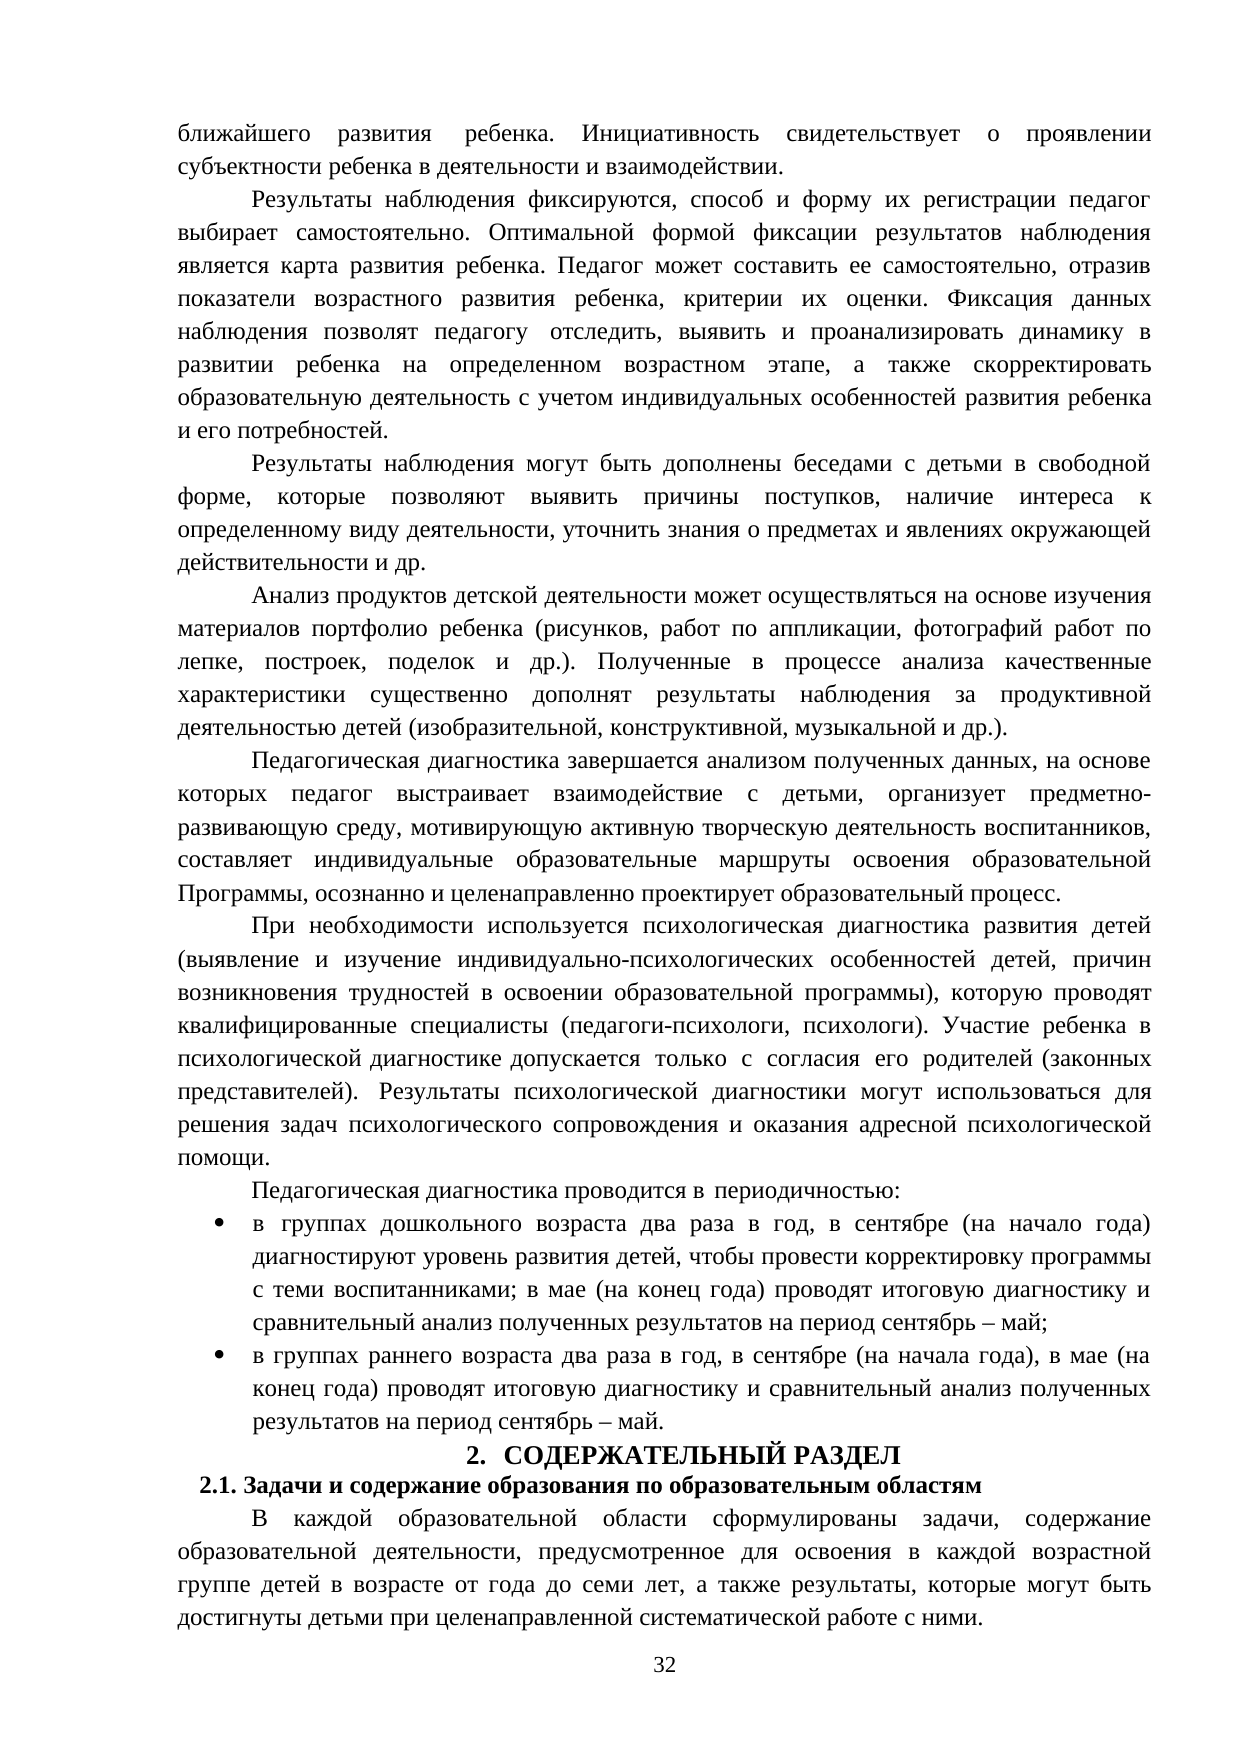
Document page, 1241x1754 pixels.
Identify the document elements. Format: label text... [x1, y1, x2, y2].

list Задачи и содержание образования по образовательным областям [199, 1470, 1152, 1499]
text Анализ продуктов детской деятельности может осуществляться на основе изучения материалов портфолио ребенка (рисунков, работ по аппликации, фотографий работ по лепке, построек, поделок и др.). Полученные в процессе анализа качественные характеристики существенно дополнят результаты наблюдения за продуктивной деятельностью детей (изобразительной, конструктивной, музыкальной и др.). [177, 580, 1152, 741]
list в группах раннего возраста два раза в год, в сентябре (на начала года), в мае (на конец года) проводят итоговую диагностику и сравнительный анализ полученных результатов на период сентябрь – май. [215, 1340, 1152, 1435]
text В каждой образовательной области сформулированы задачи, содержание образовательной деятельности, предусмотренное для освоения в каждой возрастной группе детей в возрасте от года до семи лет, а также результаты, которые могут быть достигнуты детьми при целенаправленной систематической работе с ними. [177, 1503, 1152, 1631]
list СОДЕРЖАТЕЛЬНЫЙ РАЗДЕЛ [215, 1439, 1152, 1470]
text Результаты наблюдения могут быть дополнены беседами с детьми в свободной форме, которые позволяют выявить причины поступков, наличие интереса к определенному виду деятельности, уточнить знания о предметах и явлениях окружающей действительности и др. [177, 448, 1152, 576]
text Педагогическая диагностика завершается анализом полученных данных, на основе которых педагог выстраивает взаимодействие с детьми, организует предметно-развивающую среду, мотивирующую активную творческую деятельность воспитанников, составляет индивидуальные образовательные маршруты освоения образовательной Программы, осознанно и целенаправленно проектирует образовательный процесс. [177, 746, 1152, 906]
text Результаты наблюдения фиксируются, способ и форму их регистрации педагог выбирает самостоятельно. Оптимальной формой фиксации результатов наблюдения является карта развития ребенка. Педагог может составить ее самостоятельно, отразив показатели возрастного развития ребенка, критерии их оценки. Фиксация данных наблюдения позволят педагогу отследить, выявить и проанализировать динамику в развитии ребенка на определенном возрастном этапе, а также скорректировать образовательную деятельность с учетом индивидуальных особенностей развития ребенка и его потребностей. [177, 184, 1152, 444]
text Педагогическая диагностика проводится в периодичностью: [177, 1175, 1152, 1203]
text При необходимости используется психологическая диагностика развития детей (выявление и изучение индивидуально-психологических особенностей детей, причин возникновения трудностей в освоении образовательной программы), которую проводят квалифицированные специалисты (педагоги-психологи, психологи). Участие ребенка в психологической диагностике допускается только с согласия его родителей (законных представителей). Результаты психологической диагностики могут использоваться для решения задач психологического сопровождения и оказания адресной психологической помощи. [177, 911, 1152, 1171]
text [177, 118, 1152, 180]
list в группах дошкольного возраста два раза в год, в сентябре (на начало года) диагностируют уровень развития детей, чтобы провести корректировку программы с теми воспитанниками; в мае (на конец года) проводят итоговую диагностику и сравнительный анализ полученных результатов на период сентябрь – май; [215, 1208, 1152, 1336]
